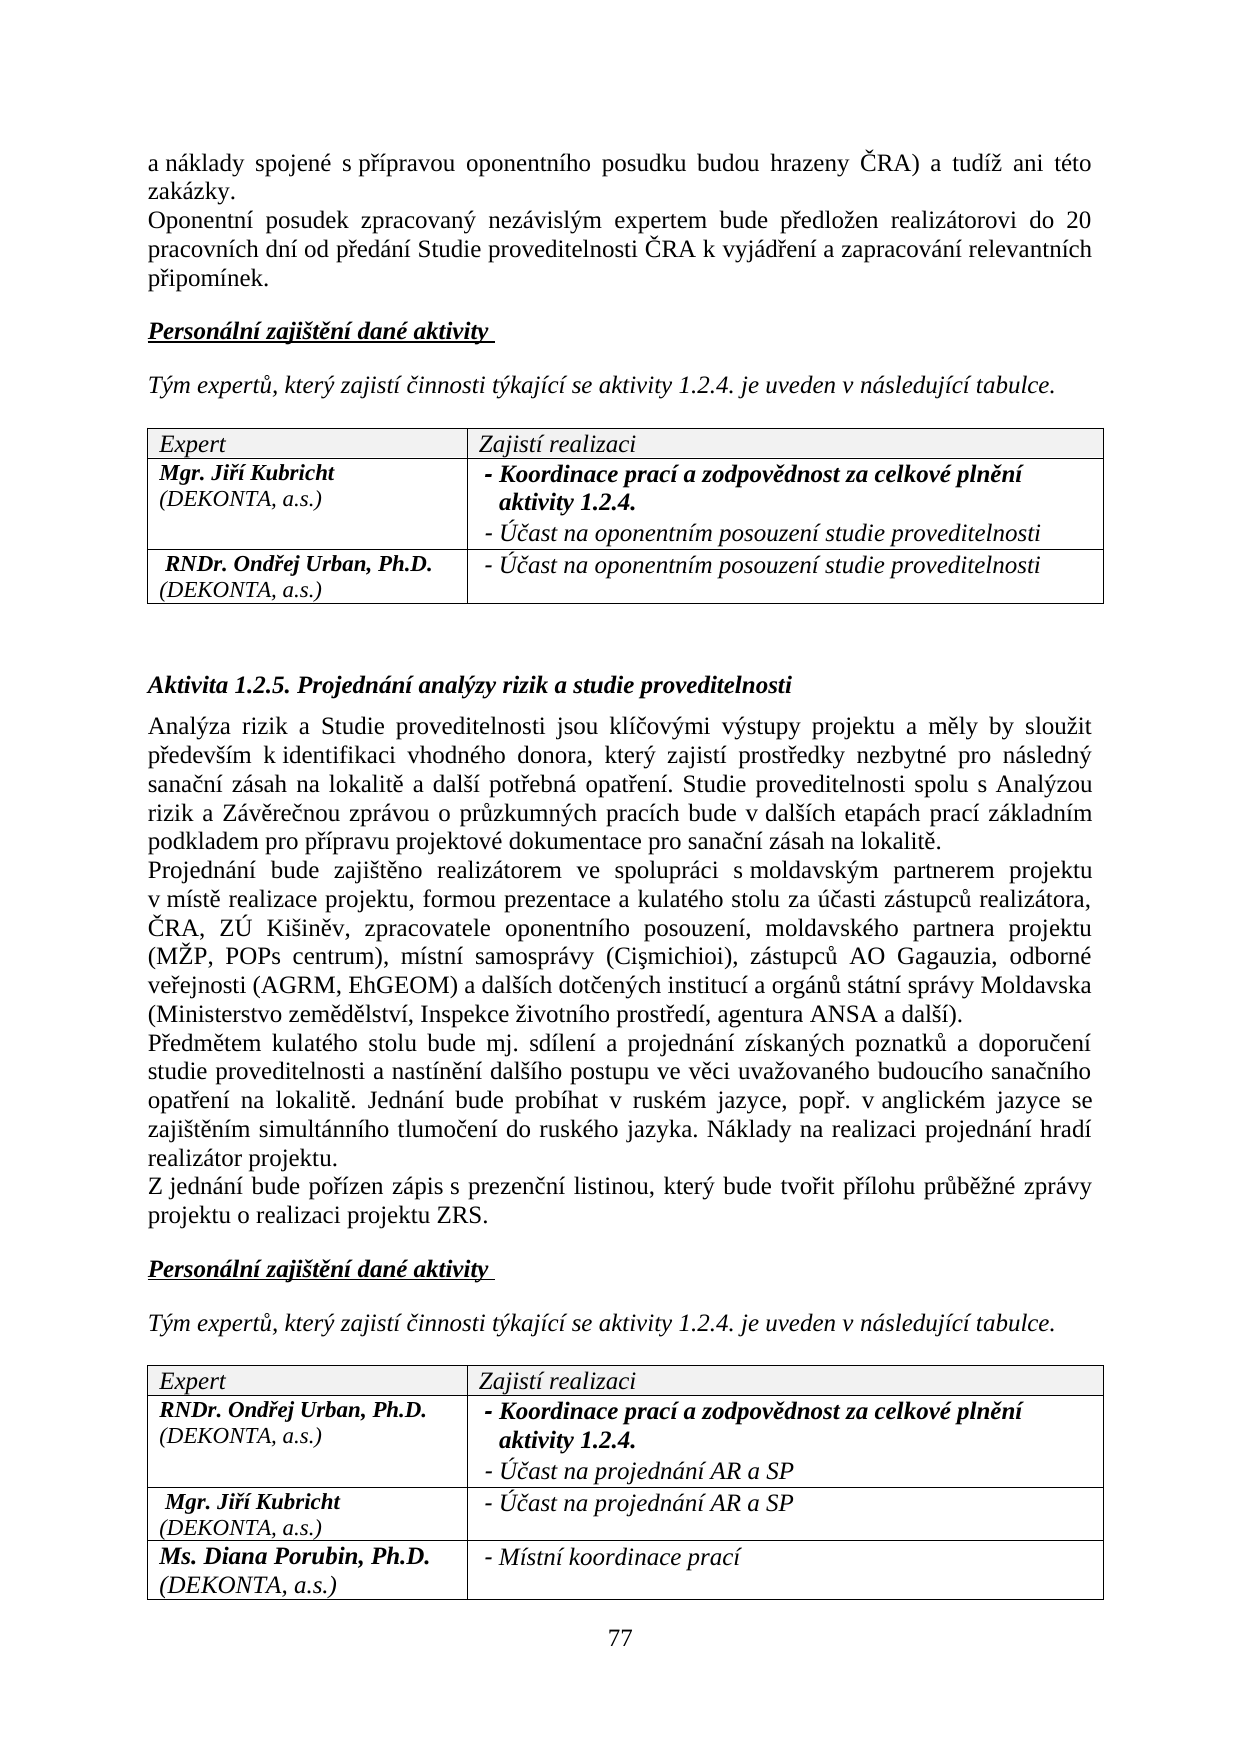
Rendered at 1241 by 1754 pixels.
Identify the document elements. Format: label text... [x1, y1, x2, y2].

subtitle Aktivita 1.2.5. Projednání analýzy rizik a studie proveditelnosti [148, 670, 1092, 699]
text Oponentní posudek zpracovaný nezávislým expertem bude předložen realizátorovi do 20 pracovních dní od předání Studie proveditelnosti ČRA k vyjádření a zapracování relevantních připomínek. [148, 205, 1092, 291]
table_header Zajistí realizaci [468, 429, 1103, 457]
table_cell Mgr. Jiří Kubricht (DEKONTA, a.s.) [148, 1488, 467, 1540]
text Předmětem kulatého stolu bude mj. sdílení a projednání získaných poznatků a doporučení studie proveditelnosti a nastínění dalšího postupu ve věci uvažovaného budoucího sanačního opatření na lokalitě. Jednání bude probíhat v ruském jazyce, popř. v anglickém jazyce se zajištěním simultánního tlumočení do ruského jazyka. Náklady na realizaci projednání hradí realizátor projektu. [148, 1028, 1092, 1171]
table_cell RNDr. Ondřej Urban, Ph.D. (DEKONTA, a.s.) [148, 1396, 467, 1487]
subtitle Personální zajištění dané aktivity [148, 1254, 1092, 1283]
table_cell Účast na projednání AR a SP [468, 1488, 1103, 1540]
table_cell Místní koordinace prací [468, 1541, 1103, 1599]
subtitle Personální zajištění dané aktivity [148, 316, 1092, 345]
table_cell Koordinace prací a zodpovědnost za celkové plnění aktivity 1.2.4. Účast na projednání AR a SP [468, 1396, 1103, 1487]
table_cell Koordinace prací a zodpovědnost za celkové plnění aktivity 1.2.4. Účast na oponentním posouzení studie proveditelnosti [468, 459, 1103, 549]
table_header Zajistí realizaci [468, 1366, 1103, 1395]
table_cell Mgr. Jiří Kubricht (DEKONTA, a.s.) [148, 459, 467, 549]
table_header Expert [148, 1366, 467, 1395]
text Analýza rizik a Studie proveditelnosti jsou klíčovými výstupy projektu a měly by sloužit především k identifikaci vhodného donora, který zajistí prostředky nezbytné pro následný sanační zásah na lokalitě a další potřebná opatření. Studie proveditelnosti spolu s Analýzou rizik a Závěrečnou zprávou o průzkumných pracích bude v dalších etapách prací základním podkladem pro přípravu projektové dokumentace pro sanační zásah na lokalitě. [148, 711, 1092, 855]
text Tým expertů, který zajistí činnosti týkající se aktivity 1.2.4. je uveden v následující tabulce. [148, 370, 1092, 399]
table_cell Ms. Diana Porubin, Ph.D. (DEKONTA, a.s.) [148, 1541, 467, 1599]
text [148, 148, 1092, 205]
table_header Expert [148, 429, 467, 457]
text Tým expertů, který zajistí činnosti týkající se aktivity 1.2.4. je uveden v následující tabulce. [148, 1308, 1092, 1336]
table_cell RNDr. Ondřej Urban, Ph.D. (DEKONTA, a.s.) [148, 550, 467, 603]
table_cell Účast na oponentním posouzení studie proveditelnosti [468, 550, 1103, 603]
text Projednání bude zajištěno realizátorem ve spolupráci s moldavským partnerem projektu v místě realizace projektu, formou prezentace a kulatého stolu za účasti zástupců realizátora, ČRA, ZÚ Kišiněv, zpracovatele oponentního posouzení, moldavského partnera projektu (MŽP, POPs centrum), místní samosprávy (Cişmichioi), zástupců AO Gagauzia, odborné veřejnosti (AGRM, EhGEOM) a dalších dotčených institucí a orgánů státní správy Moldavska (Ministerstvo zemědělství, Inspekce životního prostředí, agentura ANSA a další). [148, 855, 1092, 1028]
text Z jednání bude pořízen zápis s prezenční listinou, který bude tvořit přílohu průběžné zprávy projektu o realizaci projektu ZRS. [148, 1171, 1092, 1229]
